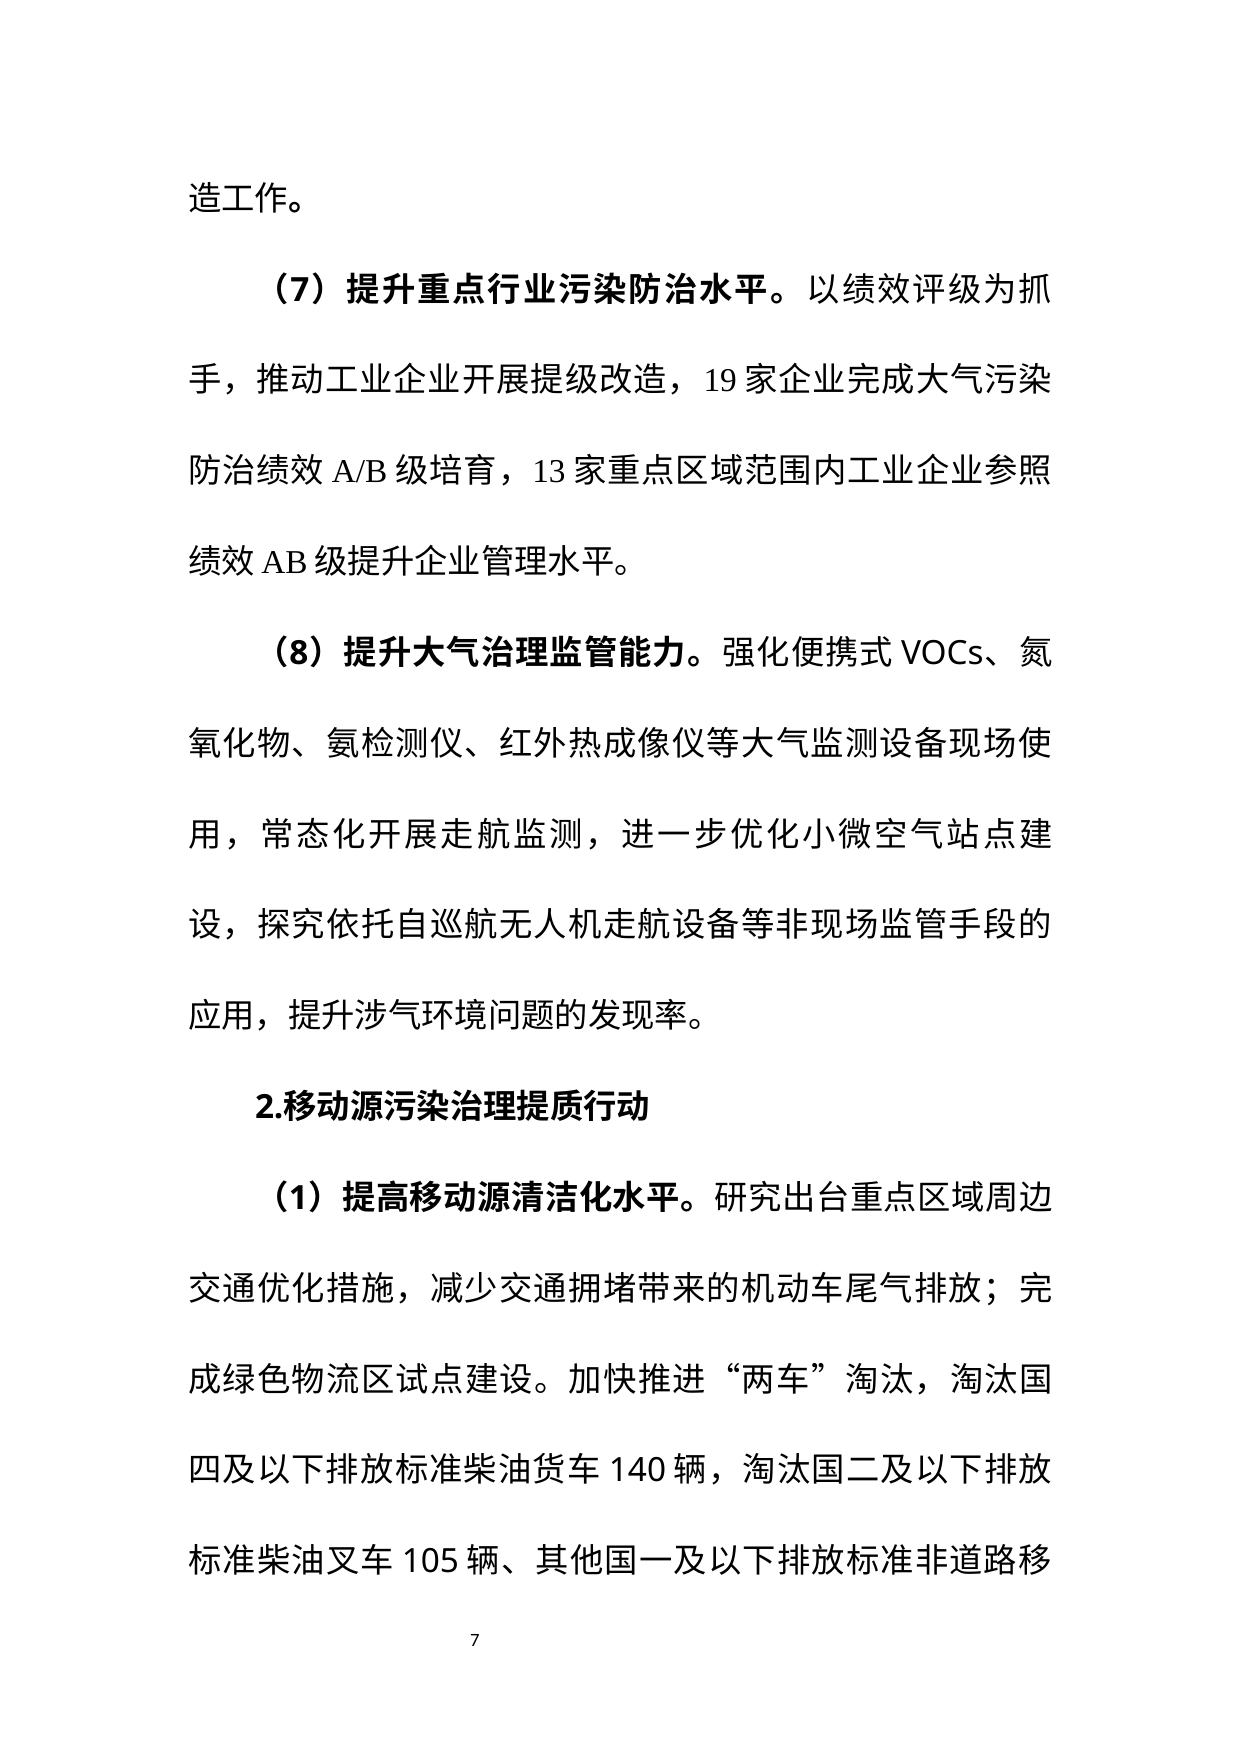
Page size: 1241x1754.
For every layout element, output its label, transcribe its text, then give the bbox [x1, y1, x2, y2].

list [188, 1149, 1052, 1604]
text （7）提升重点行业污染防治水平。以绩效评级为抓手，推动工业企业开展提级改造，19家企业完成大气污染防治绩效A/B级培育，13家重点区域范围内工业企业参照绩效AB级提升企业管理水平。 [188, 241, 1052, 604]
list （8）提升大气治理监管能力。强化便携式VOCs、氮氧化物、氨检测仪、红外热成像仪等大气监测设备现场使用，常态化开展走航监测，进一步优化小微空气站点建设，探究依托自巡航无人机走航设备等非现场监管手段的应用，提升涉气环境问题的发现率。 [188, 604, 1052, 1059]
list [188, 150, 1052, 241]
list 2.移动源污染治理提质行动 [188, 1059, 1052, 1149]
